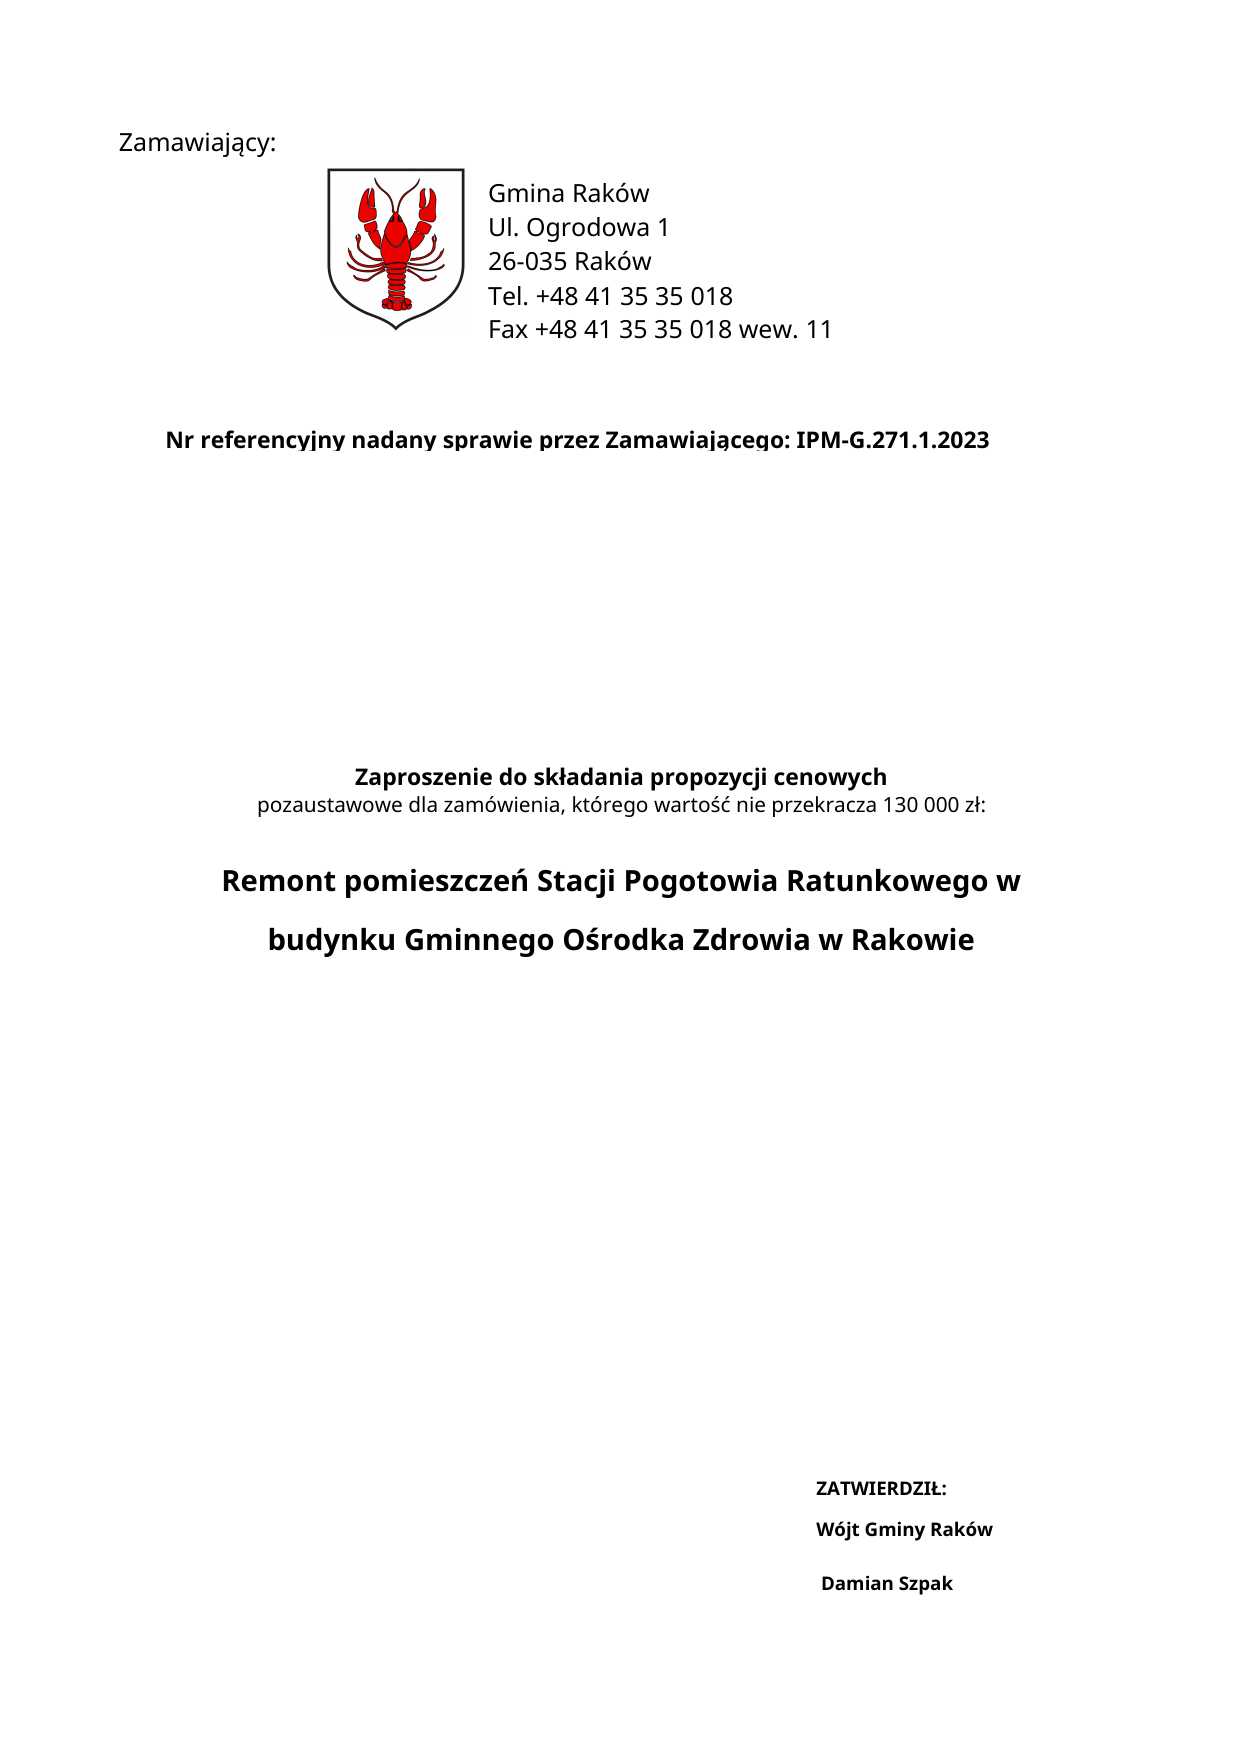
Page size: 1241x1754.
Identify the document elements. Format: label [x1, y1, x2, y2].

picture [325, 167, 467, 332]
